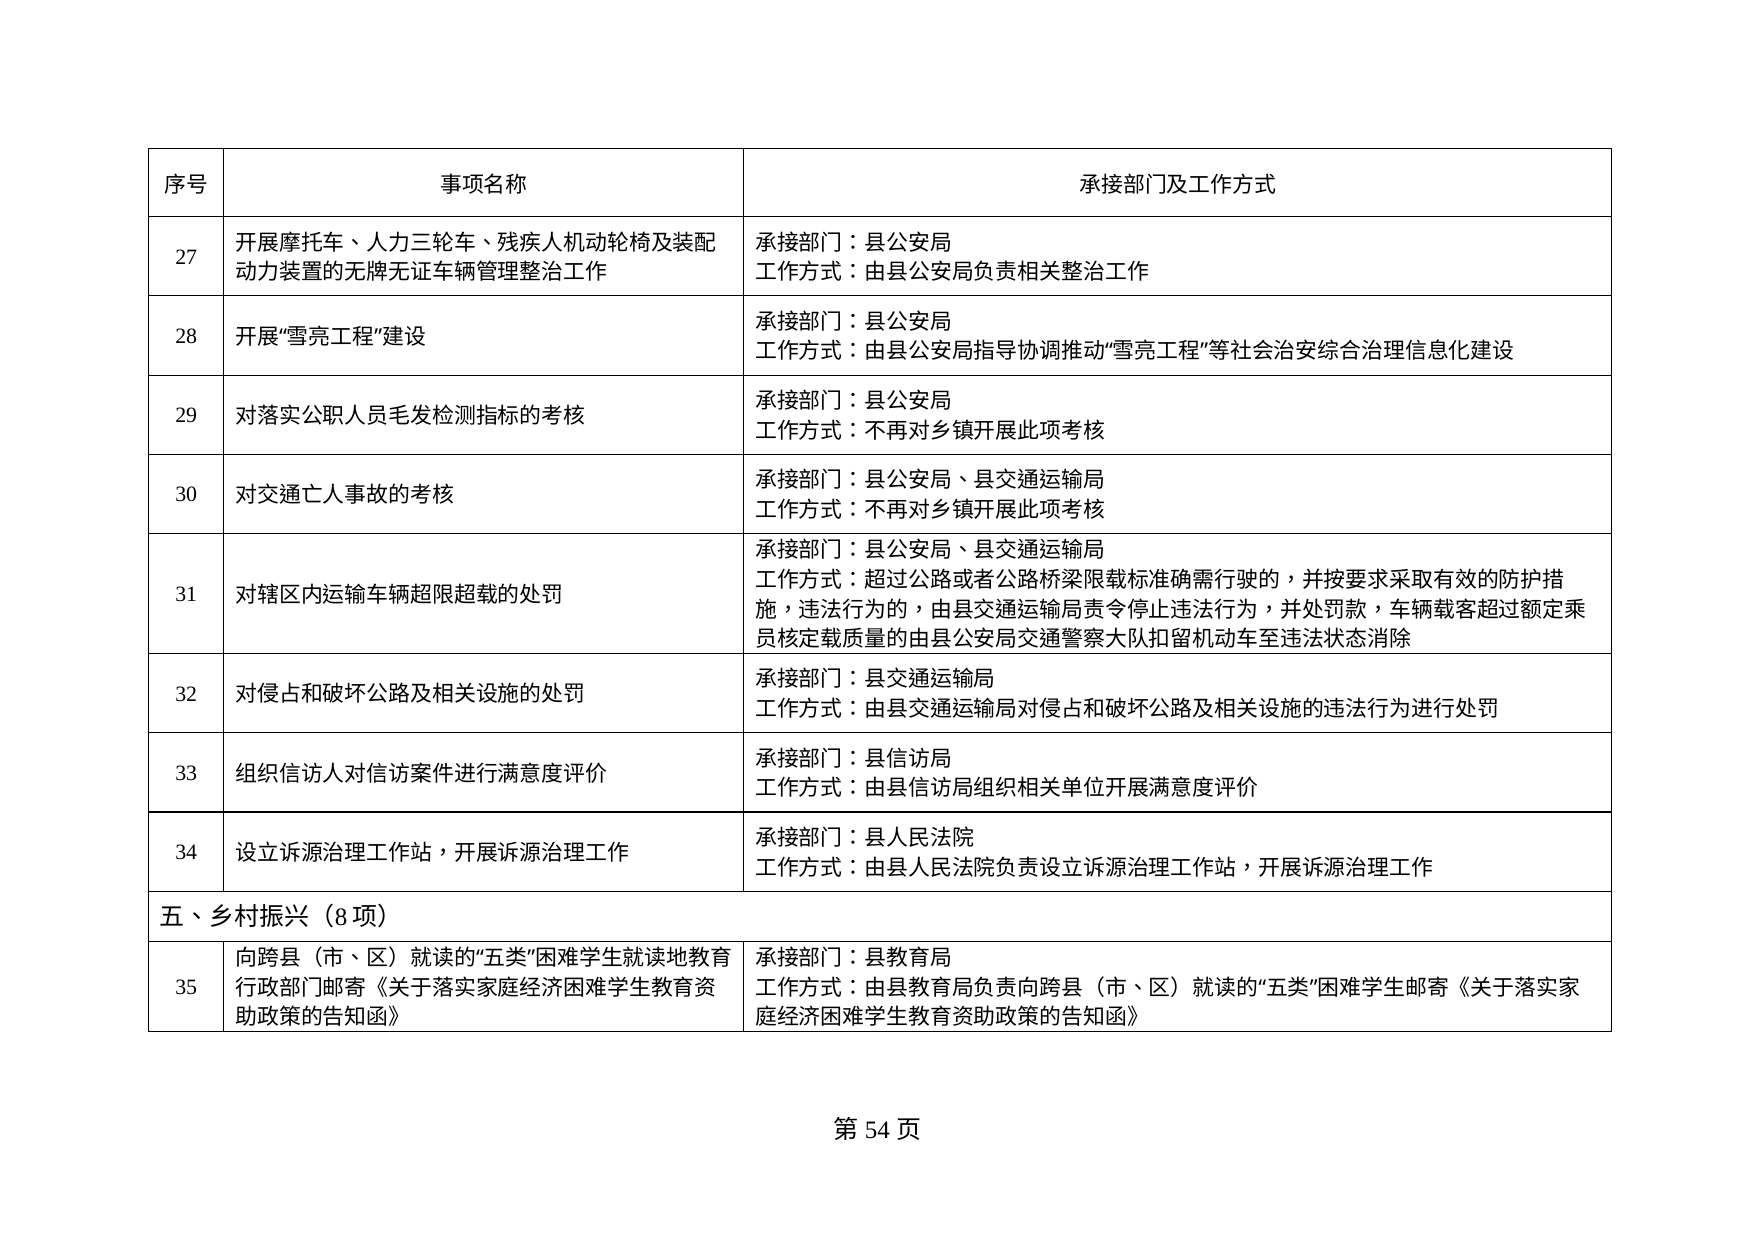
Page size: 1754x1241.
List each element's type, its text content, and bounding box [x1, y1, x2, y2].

table_header 承接部门及工作方式 [744, 149, 1611, 216]
table_cell 对侵占和破坏公路及相关设施的处罚 [224, 654, 743, 732]
table_cell 对交通亡人事故的考核 [224, 455, 743, 533]
table_cell 承接部门：县教育局 工作方式：由县教育局负责向跨县（市、区）就读的“五类”困难学生邮寄《关于落实家庭经济困难学生教育资助政策的告知函》 [744, 942, 1611, 1031]
table_cell 五、乡村振兴（8项） [149, 892, 1611, 941]
table_cell 向跨县（市、区）就读的“五类”困难学生就读地教育行政部门邮寄《关于落实家庭经济困难学生教育资助政策的告知函》 [224, 942, 743, 1031]
table_cell 开展摩托车、人力三轮车、残疾人机动轮椅及装配动力装置的无牌无证车辆管理整治工作 [224, 217, 743, 295]
table_header 序号 [149, 149, 223, 216]
table_cell 32 [149, 654, 223, 732]
table_cell 开展“雪亮工程”建设 [224, 296, 743, 374]
table_cell 承接部门：县公安局、县交通运输局 工作方式：超过公路或者公路桥梁限载标准确需行驶的，并按要求采取有效的防护措施，违法行为的，由县交通运输局责令停止违法行为，并处罚款，车辆载客超过额定乘员核定载质量的由县公安局交通警察大队扣留机动车至违法状态消除 [744, 534, 1611, 653]
table_cell 承接部门：县人民法院 工作方式：由县人民法院负责设立诉源治理工作站，开展诉源治理工作 [744, 813, 1611, 891]
table_cell 29 [149, 376, 223, 454]
table_cell 承接部门：县公安局 工作方式：不再对乡镇开展此项考核 [744, 376, 1611, 454]
table_cell 28 [149, 296, 223, 374]
table_header 事项名称 [224, 149, 743, 216]
table_cell 承接部门：县交通运输局 工作方式：由县交通运输局对侵占和破坏公路及相关设施的违法行为进行处罚 [744, 654, 1611, 732]
table_cell 承接部门：县公安局、县交通运输局 工作方式：不再对乡镇开展此项考核 [744, 455, 1611, 533]
table_cell 27 [149, 217, 223, 295]
table_cell 组织信访人对信访案件进行满意度评价 [224, 733, 743, 811]
table_cell 承接部门：县信访局 工作方式：由县信访局组织相关单位开展满意度评价 [744, 733, 1611, 811]
table_cell 31 [149, 534, 223, 653]
table_cell 33 [149, 733, 223, 811]
table_cell 30 [149, 455, 223, 533]
table_cell 对辖区内运输车辆超限超载的处罚 [224, 534, 743, 653]
table_cell 对落实公职人员毛发检测指标的考核 [224, 376, 743, 454]
table_cell 承接部门：县公安局 工作方式：由县公安局指导协调推动“雪亮工程”等社会治安综合治理信息化建设 [744, 296, 1611, 374]
table_cell 设立诉源治理工作站，开展诉源治理工作 [224, 813, 743, 891]
table_cell 35 [149, 942, 223, 1031]
table_cell 34 [149, 813, 223, 891]
table_cell 承接部门：县公安局 工作方式：由县公安局负责相关整治工作 [744, 217, 1611, 295]
